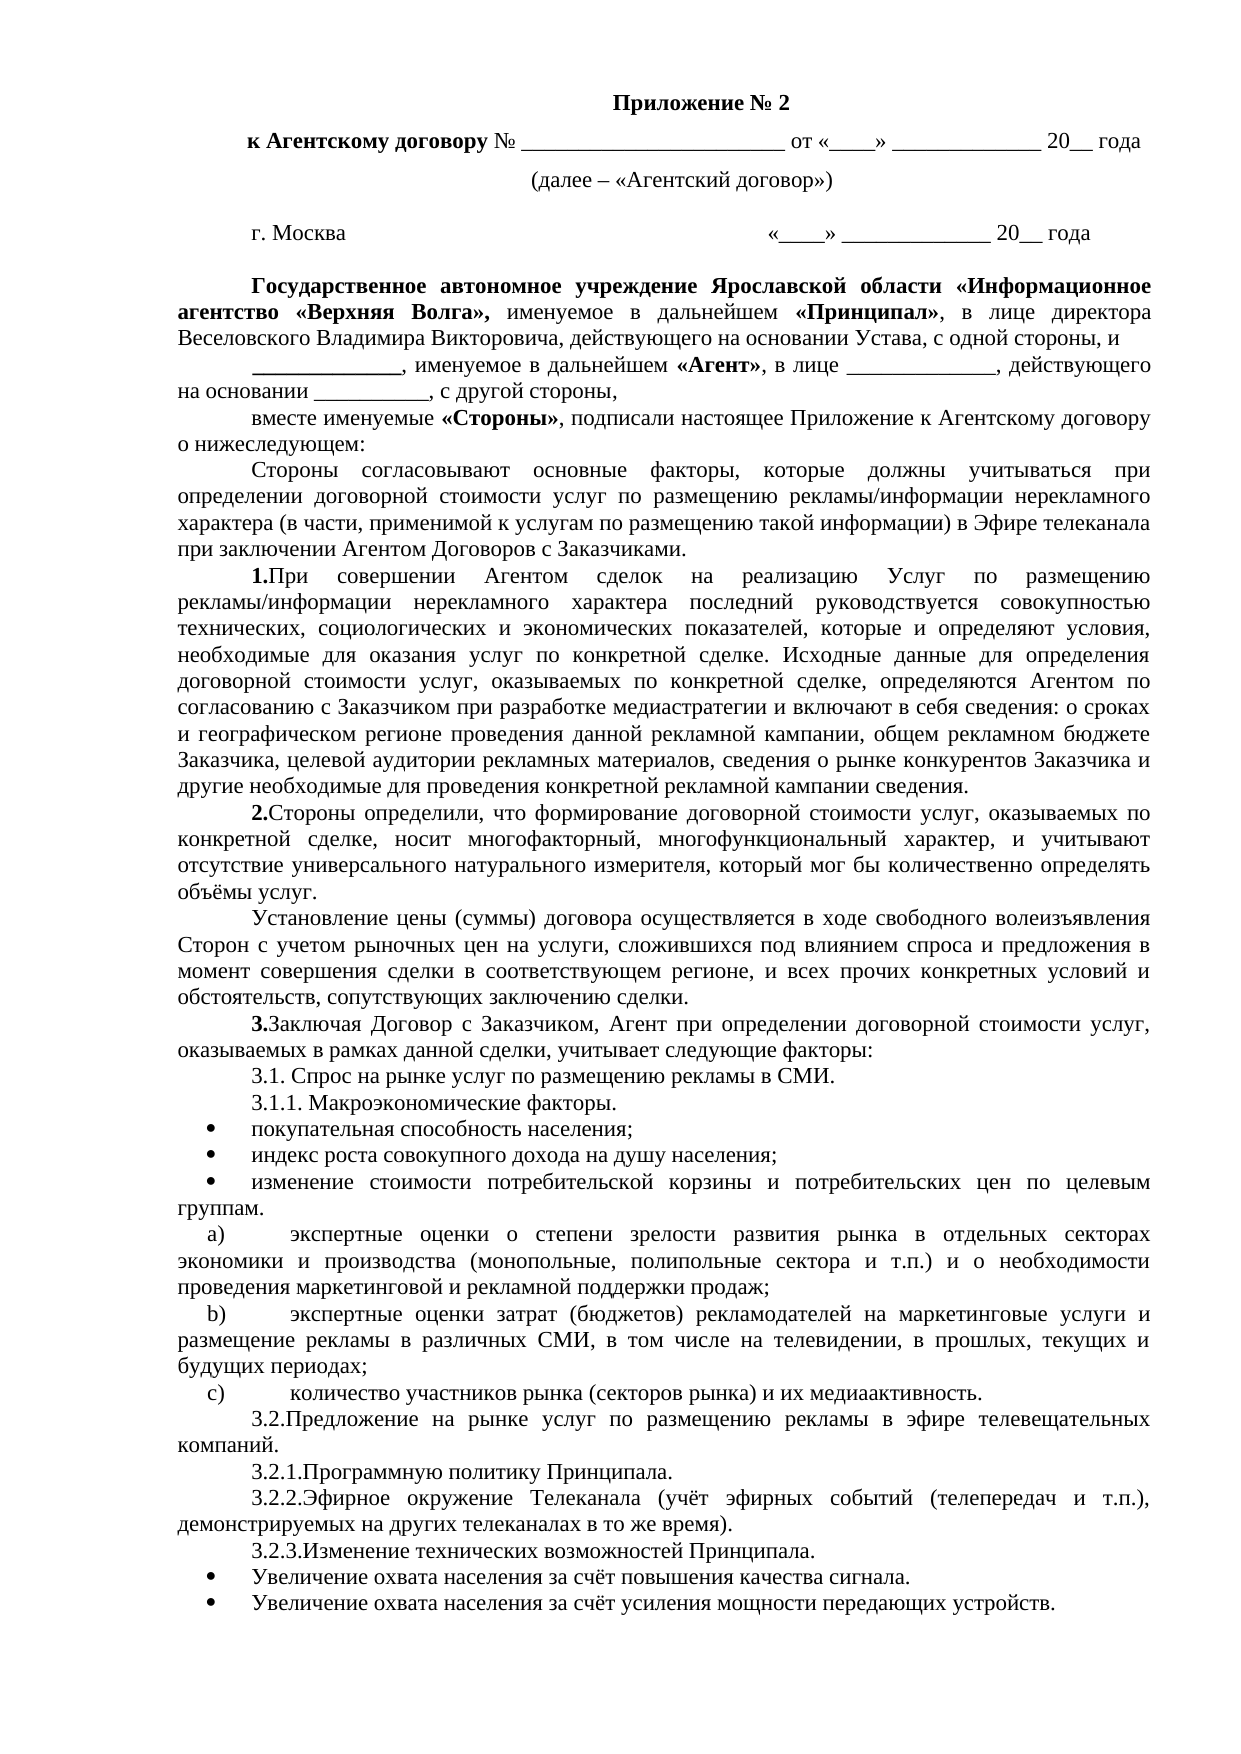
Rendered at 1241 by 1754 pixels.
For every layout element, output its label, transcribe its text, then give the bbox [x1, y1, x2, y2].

text _____________, именуемое в дальнейшем «Агент», в лице _____________, действующего на основании __________, с другой стороны, [177, 351, 1152, 403]
list изменение стоимости потребительской корзины и потребительских цен по целевым группам. [177, 1168, 1152, 1221]
list индекс роста совокупного дохода на душу населения; [177, 1141, 1152, 1168]
list экспертные оценки о степени зрелости развития рынка в отдельных секторах экономики и производства (монопольные, полипольные сектора и т.п.) и о необходимости проведения маркетинговой и рекламной поддержки продаж; [177, 1221, 1152, 1299]
text 3.Заключая Договор с Заказчиком, Агент при определении договорной стоимости услуг, оказываемых в рамках данной сделки, учитывает следующие факторы: [177, 1010, 1152, 1062]
text 3.2.Предложение на рынке услуг по размещению рекламы в эфире телевещательных компаний. [177, 1405, 1152, 1458]
list Увеличение охвата населения за счёт усиления мощности передающих устройств. [177, 1589, 1152, 1616]
text 2.Стороны определили, что формирование договорной стоимости услуг, оказываемых по конкретной сделке, носит многофакторный, многофункциональный характер, и учитывают отсутствие универсального натурального измерителя, который мог бы количественно определять объёмы услуг. [177, 799, 1152, 904]
text (далее – «Агентский договор») [177, 166, 1152, 193]
list количество участников рынка (секторов рынка) и их медиаактивность. [177, 1379, 1152, 1405]
text Установление цены (суммы) договора осуществляется в ходе свободного волеизъявления Сторон с учетом рыночных цен на услуги, сложившихся под влиянием спроса и предложения в момент совершения сделки в соответствующем регионе, и всех прочих конкретных условий и обстоятельств, сопутствующих заключению сделки. [177, 904, 1152, 1010]
text 1.При совершении Агентом сделок на реализацию Услуг по размещению рекламы/информации нерекламного характера последний руководствуется совокупностью технических, социологических и экономических показателей, которые и определяют условия, необходимые для оказания услуг по конкретной сделке. Исходные данные для определения договорной стоимости услуг, оказываемых по конкретной сделке, определяются Агентом по согласованию с Заказчиком при разработке медиастратегии и включают в себя сведения: о сроках и географическом регионе проведения данной рекламной кампании, общем рекламном бюджете Заказчика, целевой аудитории рекламных материалов, сведения о рынке конкурентов Заказчика и другие необходимые для проведения конкретной рекламной кампании сведения. [177, 562, 1152, 799]
text к Агентскому договору № _______________________ от «____» _____________ 20__ года [177, 127, 1152, 154]
list экспертные оценки затрат (бюджетов) рекламодателей на маркетинговые услуги и размещение рекламы в различных СМИ, в том числе на телевидении, в прошлых, текущих и будущих периодах; [177, 1299, 1152, 1379]
text г. Москва «____» _____________ 20__ года [177, 219, 1152, 245]
list покупательная способность населения; [177, 1115, 1152, 1141]
text 3.2.2.Эфирное окружение Телеканала (учёт эфирных событий (телепередач и т.п.), демонстрируемых на других телеканалах в то же время). [177, 1484, 1152, 1537]
list Увеличение охвата населения за счёт повышения качества сигнала. [177, 1563, 1152, 1589]
text вместе именуемые «Стороны», подписали настоящее Приложение к Агентскому договору о нижеследующем: [177, 403, 1152, 456]
text Приложение № 2 [177, 89, 1152, 115]
text Государственное автономное учреждение Ярославской области «Информационное агентство «Верхняя Волга», именуемое в дальнейшем «Принципал», в лице директора Веселовского Владимира Викторовича, действующего на основании Устава, с одной стороны, и [177, 272, 1152, 351]
text 3.2.1.Программную политику Принципала. [177, 1458, 1152, 1484]
text Стороны согласовывают основные факторы, которые должны учитываться при определении договорной стоимости услуг по размещению рекламы/информации нерекламного характера (в части, применимой к услугам по размещению такой информации) в Эфире телеканала при заключении Агентом Договоров с Заказчиками. [177, 456, 1152, 562]
text 3.1.1. Макроэкономические факторы. [177, 1089, 1152, 1115]
text 3.1. Спрос на рынке услуг по размещению рекламы в СМИ. [177, 1062, 1152, 1089]
text 3.2.3.Изменение технических возможностей Принципала. [177, 1537, 1152, 1563]
